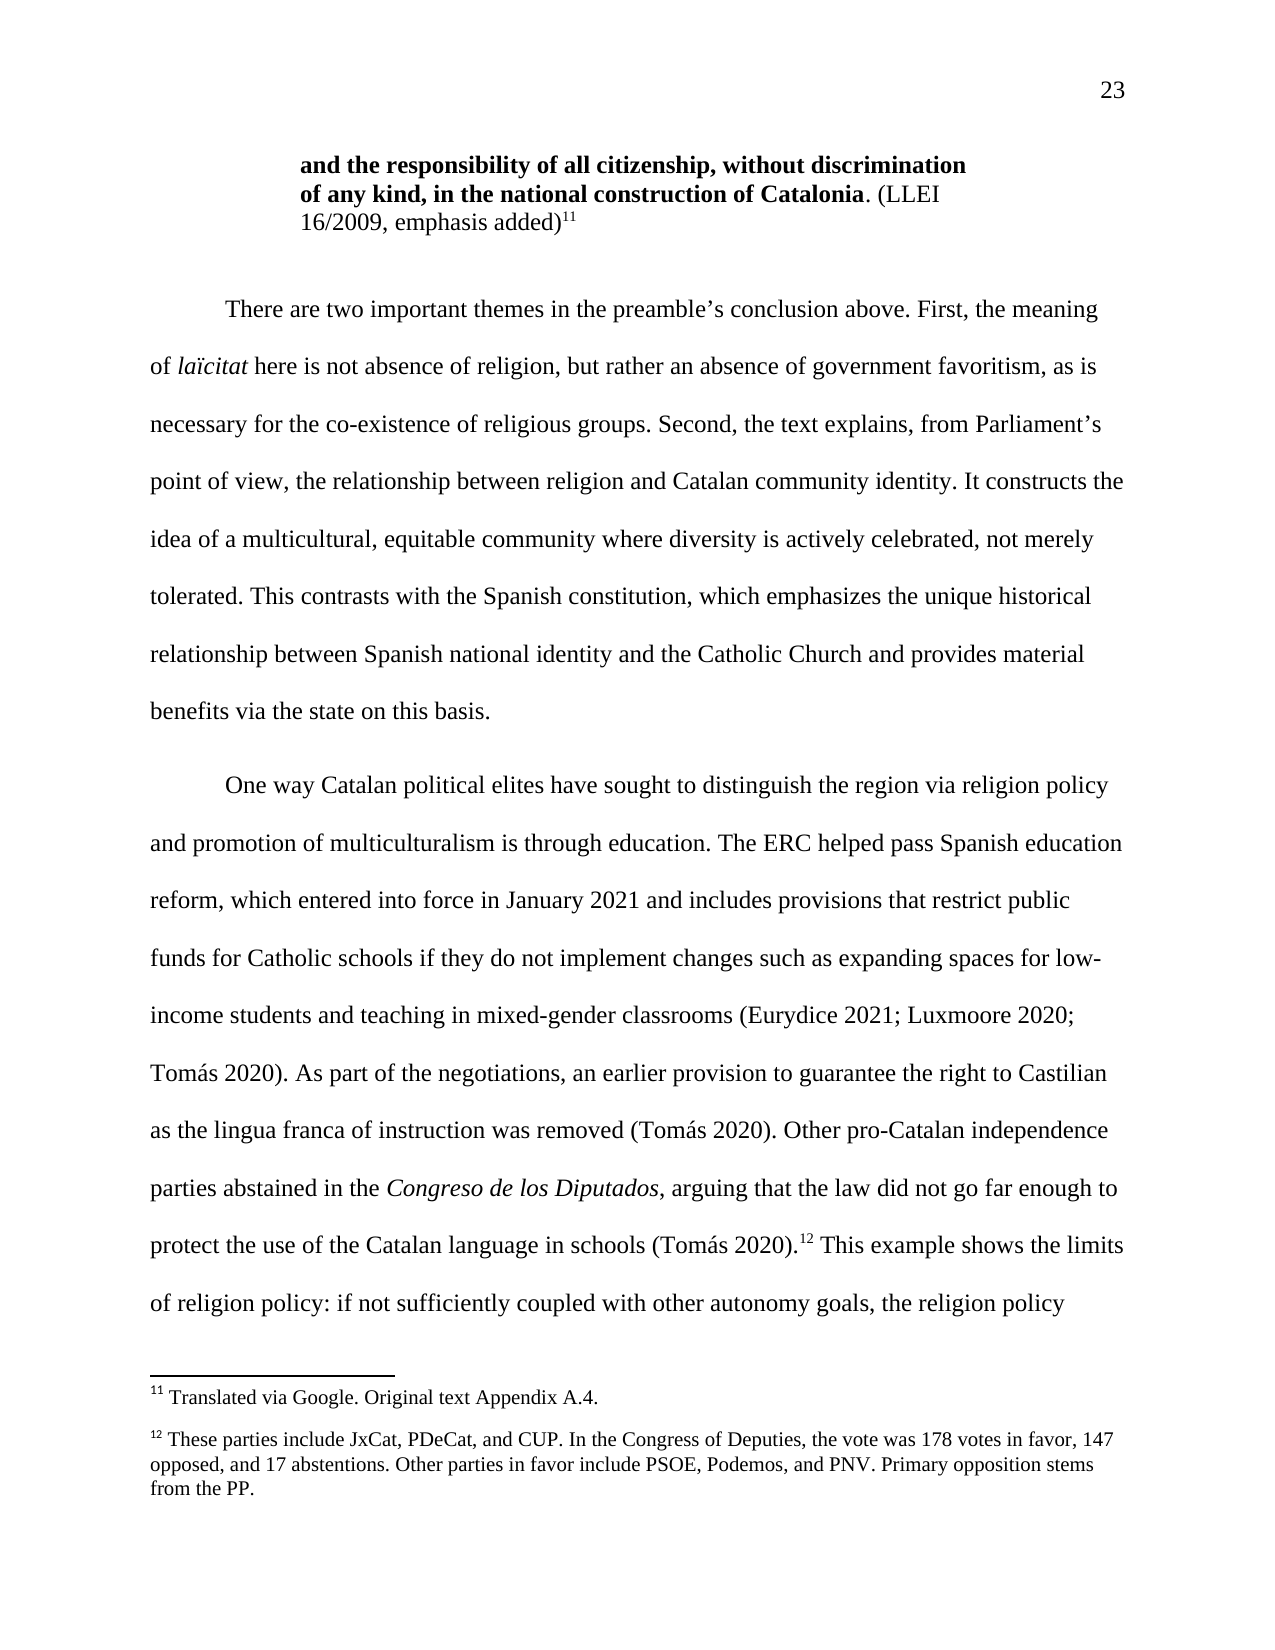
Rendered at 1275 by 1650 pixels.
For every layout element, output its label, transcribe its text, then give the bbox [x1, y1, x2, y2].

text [150, 770, 1125, 1317]
text There are two important themes in the preamble’s conclusion above. First, the meaning of laïcitat here is not absence of religion, but rather an absence of government favoritism, as is necessary for the co-existence of religious groups. Second, the text explains, from Parliament’s point of view, the relationship between religion and Catalan community identity. It constructs the idea of a multicultural, equitable community where diversity is actively celebrated, not merely tolerated. This contrasts with the Spanish constitution, which emphasizes the unique historical relationship between Spanish national identity and the Catholic Church and provides material benefits via the state on this basis. [150, 294, 1125, 725]
